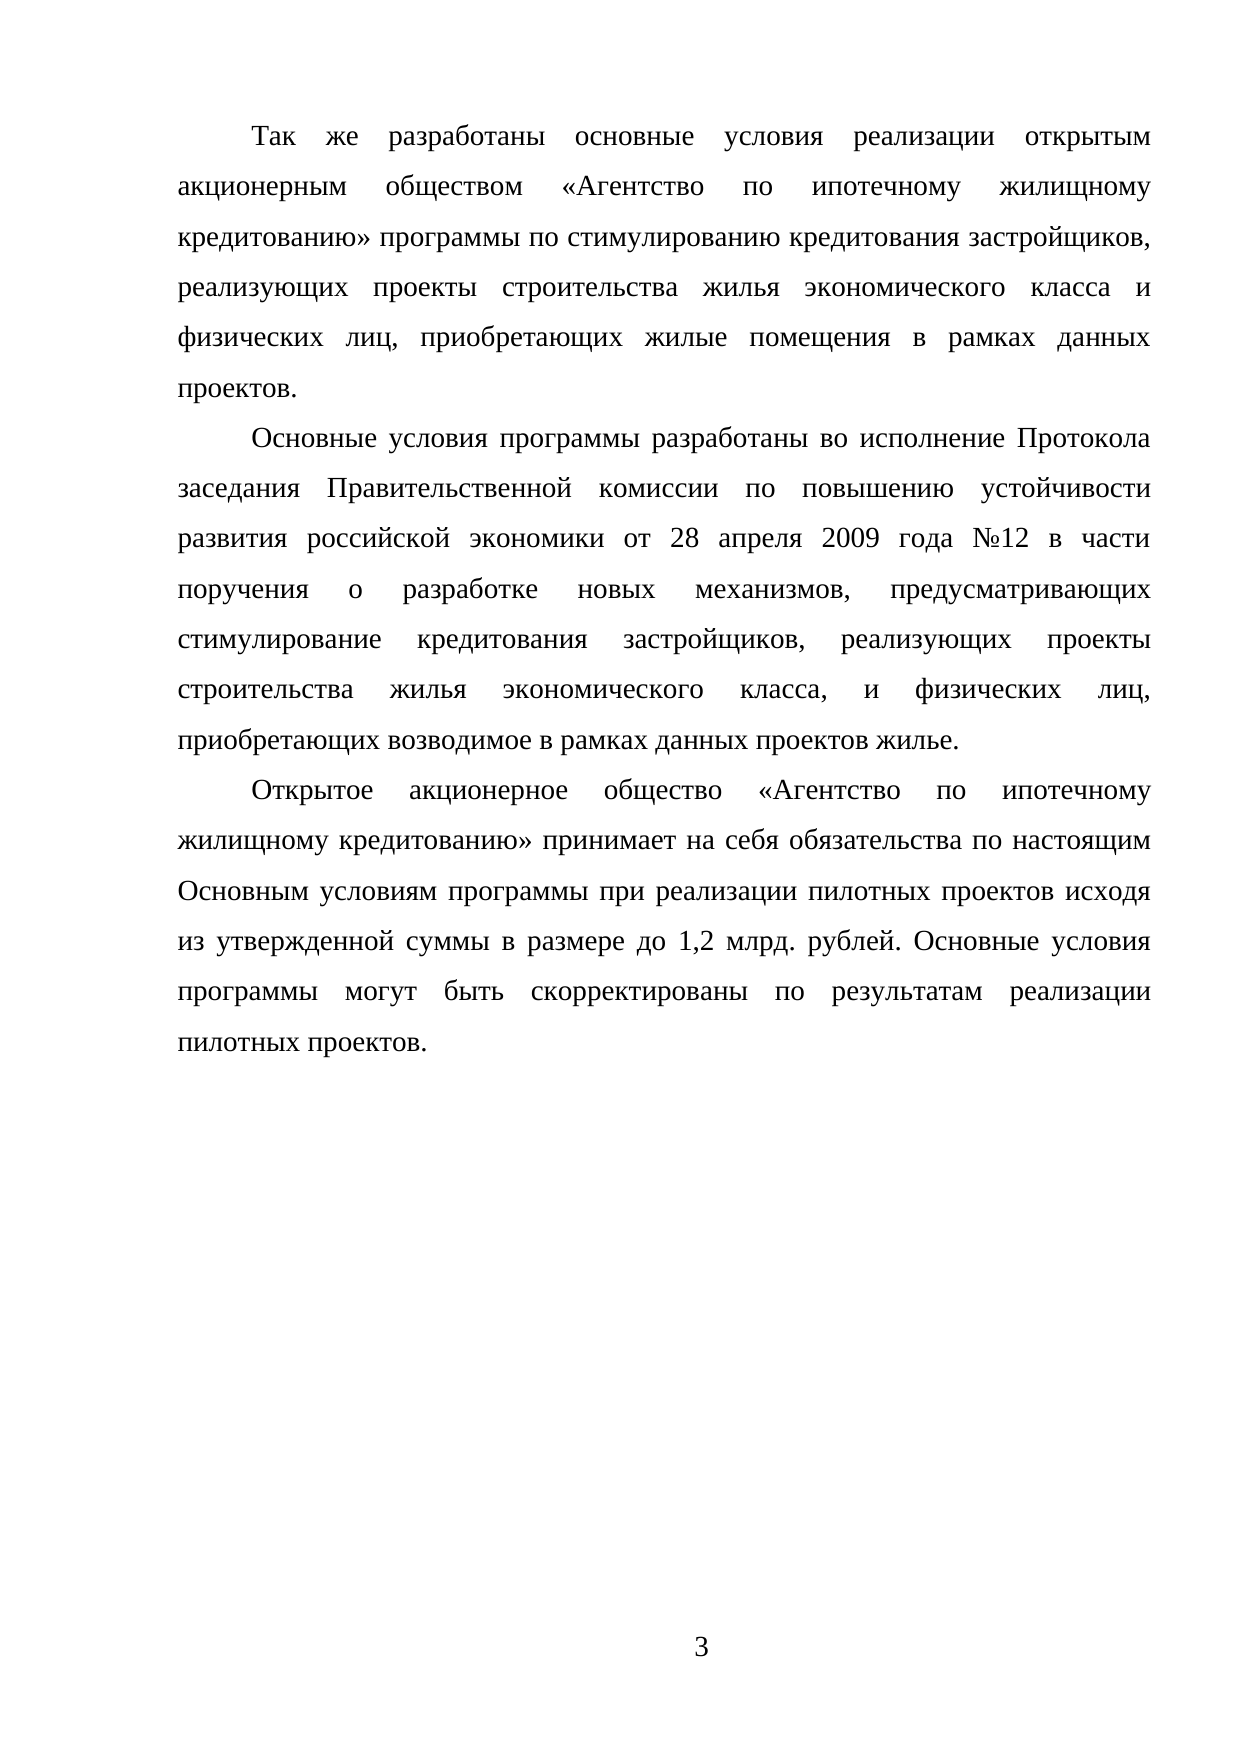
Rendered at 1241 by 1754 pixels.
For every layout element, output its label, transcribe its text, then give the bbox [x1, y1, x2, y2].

text Основные условия программы разработаны во исполнение Протокола заседания Правительственной комиссии по повышению устойчивости развития российской экономики от 28 апреля 2009 года №12 в части поручения о разработке новых механизмов, предусматривающих стимулирование кредитования застройщиков, реализующих проекты строительства жилья экономического класса, и физических лиц, приобретающих возводимое в рамках данных проектов жилье. [177, 420, 1152, 755]
text Открытое акционерное общество «Агентство по ипотечному жилищному кредитованию» принимает на себя обязательства по настоящим Основным условиям программы при реализации пилотных проектов исходя из утвержденной суммы в размере до 1,2 млрд. рублей. Основные условия программы могут быть скорректированы по результатам реализации пилотных проектов. [177, 772, 1152, 1057]
text Так же разработаны основные условия реализации открытым акционерным обществом «Агентство по ипотечному жилищному кредитованию» программы по стимулированию кредитования застройщиков, реализующих проекты строительства жилья экономического класса и физических лиц, приобретающих жилые помещения в рамках данных проектов. [177, 118, 1152, 403]
